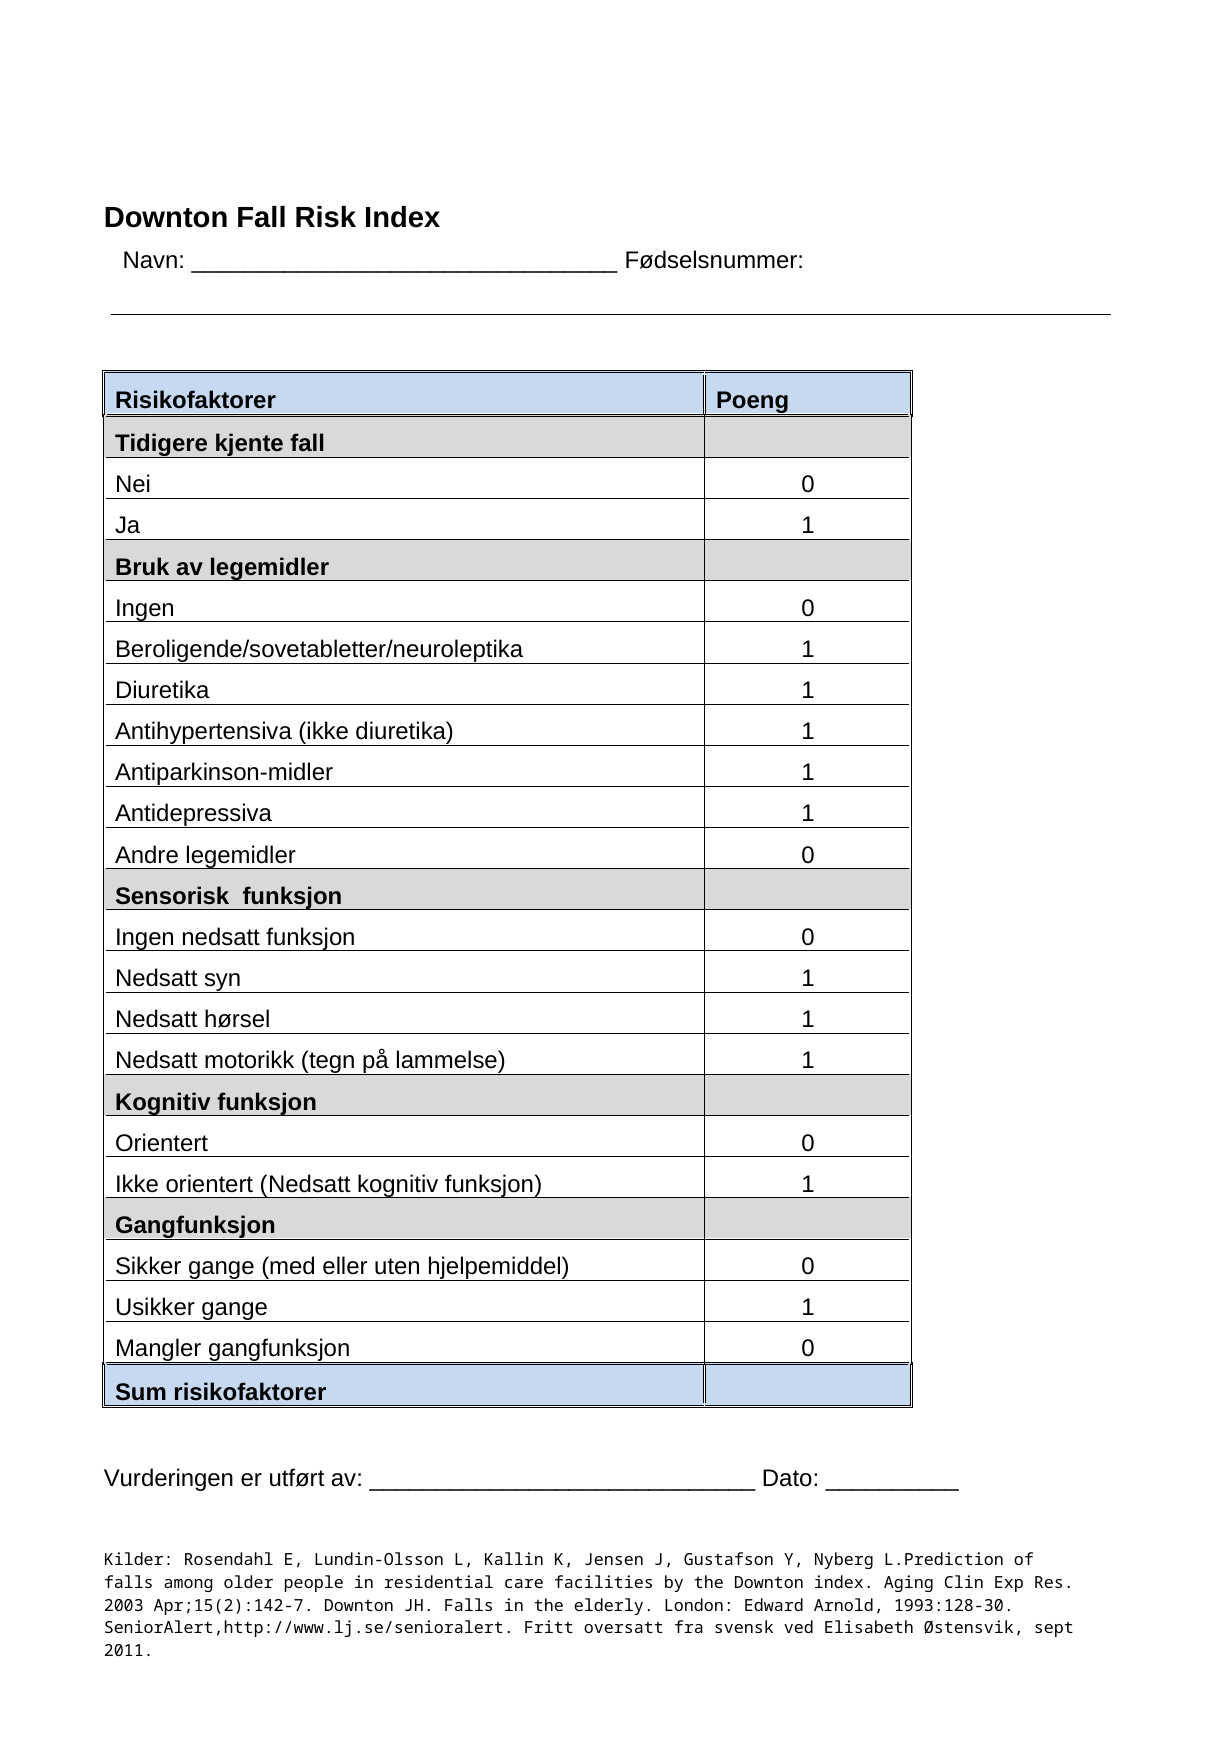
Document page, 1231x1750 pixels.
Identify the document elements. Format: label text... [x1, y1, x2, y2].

table_cell Nedsatt motorikk (tegn på lammelse) [104, 1033, 704, 1074]
table_cell Antiparkinson-midler [104, 745, 704, 786]
table_cell 1 [705, 1156, 911, 1197]
table_cell [705, 539, 911, 580]
table_cell Sum risikofaktorer [104, 1362, 704, 1405]
table_cell 1 [705, 1033, 911, 1074]
table_cell Ja [104, 498, 704, 539]
table_cell 1 [705, 950, 911, 992]
table_cell Mangler gangfunksjon [104, 1321, 704, 1362]
text Vurderingen er utført av: _____________________________ Dato: __________ [103, 1463, 1083, 1491]
table_cell Antidepressiva [104, 786, 704, 827]
table_cell Usikker gange [104, 1280, 704, 1321]
table_cell Tidigere kjente fall [104, 414, 704, 457]
table_cell 0 [705, 827, 911, 868]
table_cell 1 [705, 992, 911, 1033]
table_cell Gangfunksjon [104, 1197, 704, 1238]
table_cell 1 [705, 621, 911, 662]
table_header Risikofaktorer [105, 373, 704, 413]
table_cell 0 [705, 909, 911, 950]
table_cell Diuretika [104, 663, 704, 703]
table_cell 0 [705, 580, 911, 621]
table_cell Beroligende/sovetabletter/neuroleptika [104, 621, 704, 662]
table_cell 1 [705, 1280, 911, 1321]
table_cell Sensorisk funksjon [104, 868, 704, 909]
table_cell Antihypertensiva (ikke diuretika) [104, 704, 704, 745]
table_cell [705, 414, 911, 457]
table_cell 1 [705, 745, 911, 786]
table_cell [705, 868, 911, 909]
table_cell [705, 1197, 911, 1238]
subtitle Downton Fall Risk Index [103, 200, 1083, 234]
table_cell Ingen [104, 580, 704, 621]
table_cell Andre legemidler [104, 827, 704, 868]
table_cell Kognitiv funksjon [104, 1074, 704, 1115]
table_header Navn: ________________________________ Fødselsnummer: [111, 234, 1111, 314]
table_cell [705, 1362, 911, 1405]
table_cell 1 [705, 498, 911, 539]
table_cell Bruk av legemidler [104, 539, 704, 580]
table_cell 1 [705, 786, 911, 827]
table_cell Nedsatt hørsel [104, 992, 704, 1033]
table_cell 1 [705, 663, 911, 703]
table_header Poeng [705, 373, 910, 413]
table_cell 0 [705, 1115, 911, 1156]
table_cell Ingen nedsatt funksjon [104, 909, 704, 950]
table_cell 0 [705, 1321, 911, 1362]
table_cell Sikker gange (med eller uten hjelpemiddel) [104, 1239, 704, 1279]
table_cell [705, 1074, 911, 1115]
table_cell 0 [705, 1239, 911, 1279]
table_cell 0 [705, 457, 911, 498]
table_cell Nei [104, 457, 704, 498]
table_cell Orientert [104, 1115, 704, 1156]
table_cell Ikke orientert (Nedsatt kognitiv funksjon) [104, 1156, 704, 1197]
table_cell 1 [705, 704, 911, 745]
table_cell Nedsatt syn [104, 950, 704, 992]
